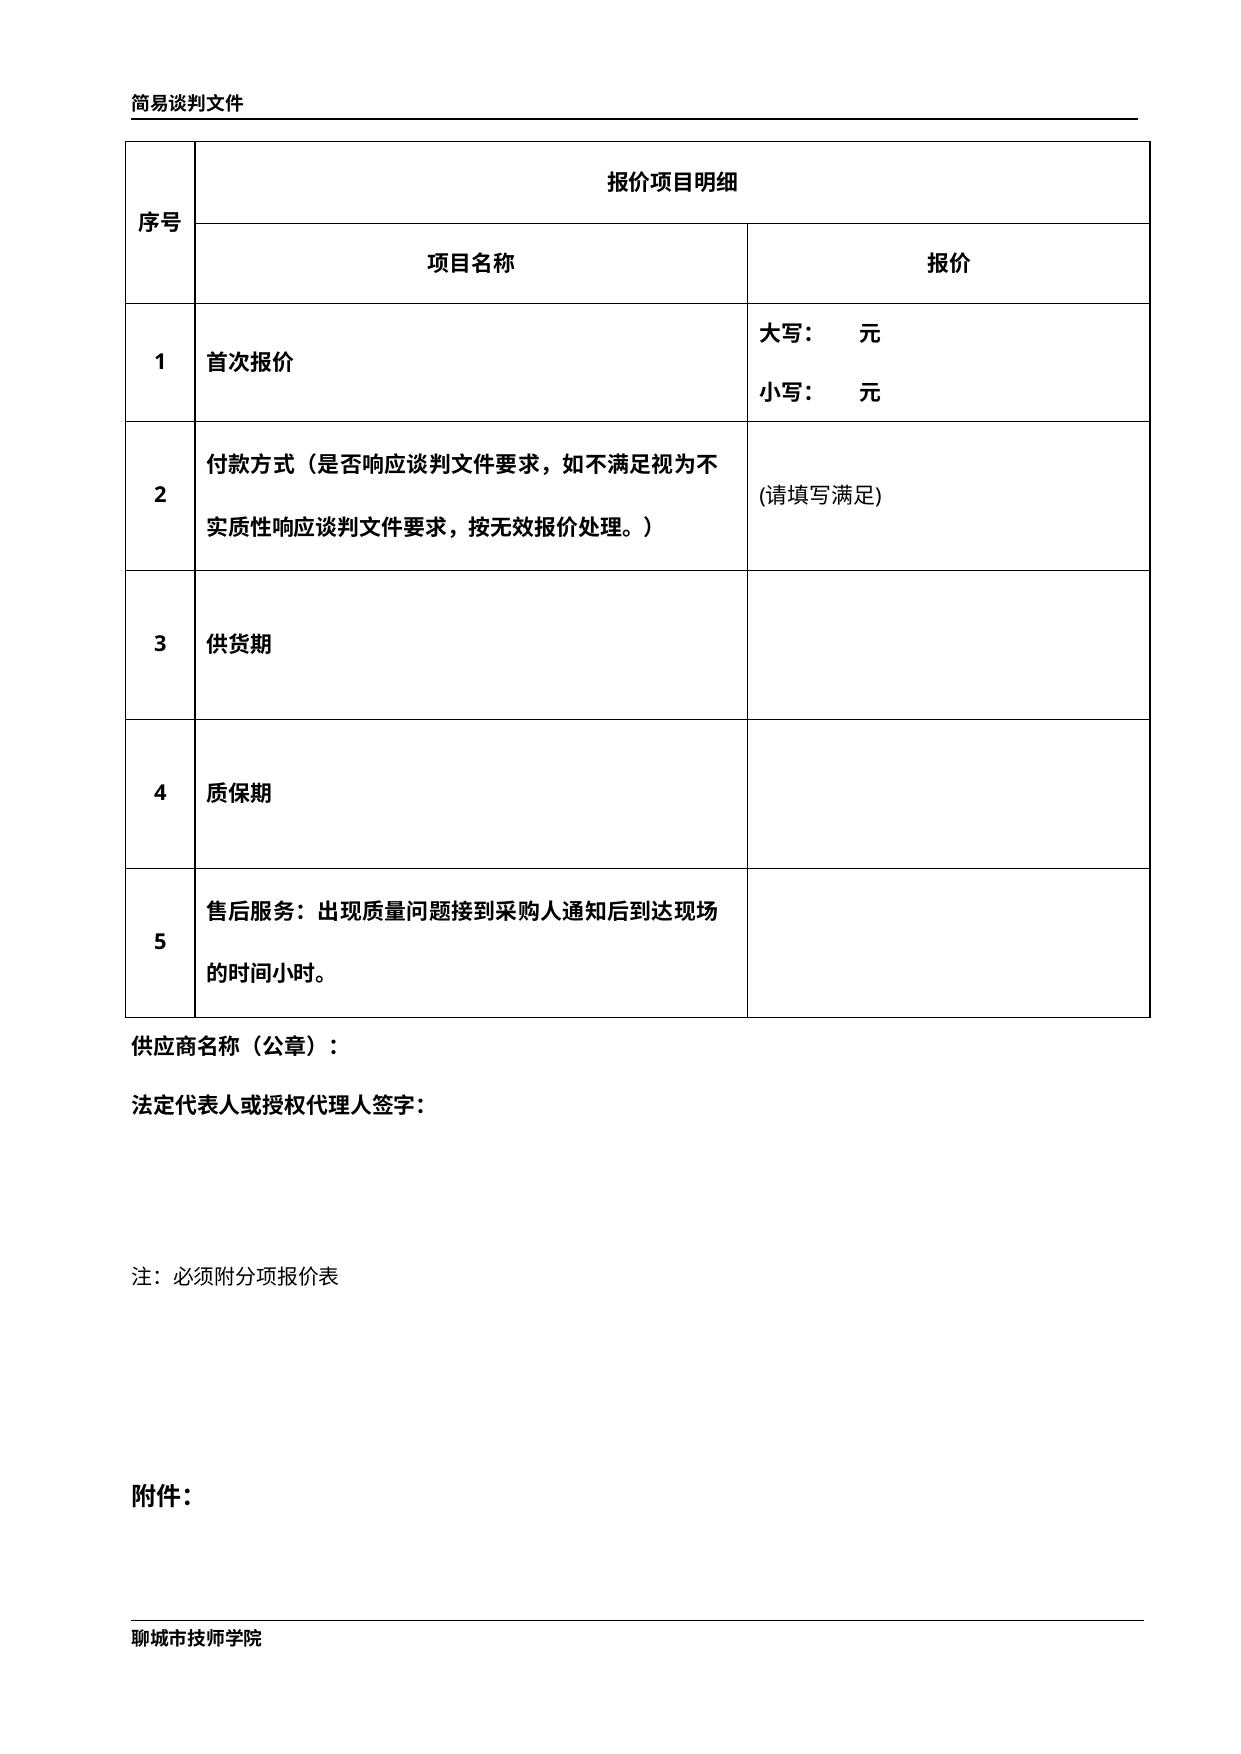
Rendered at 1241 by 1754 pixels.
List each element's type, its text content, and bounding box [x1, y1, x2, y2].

table_cell 3 [126, 571, 194, 719]
table_cell [748, 869, 1149, 1017]
table_cell [748, 720, 1149, 868]
table_cell 首次报价 [196, 304, 747, 421]
table_cell 2 [126, 422, 194, 570]
table_cell 供货期 [196, 571, 747, 719]
table_cell 报价 [748, 224, 1149, 303]
table_cell 大写： 元 小写： 元 [748, 304, 1149, 421]
table_cell 付款方式（是否响应谈判文件要求，如不满足视为不实质性响应谈判文件要求，按无效报价处理。） [196, 422, 747, 570]
table_cell 4 [126, 720, 194, 868]
table_cell 1 [126, 304, 194, 421]
table_cell 5 [126, 869, 194, 1017]
text 附件： [131, 1468, 1144, 1522]
table_cell 质保期 [196, 720, 747, 868]
text 法定代表人或授权代理人签字： [131, 1076, 1144, 1131]
table_header 报价项目明细 [196, 142, 1149, 222]
text 供应商名称（公章）： [131, 1018, 1144, 1072]
text 注：必须附分项报价表 [131, 1248, 1144, 1302]
table_cell 项目名称 [196, 224, 747, 303]
table_cell 售后服务：出现质量问题接到采购人通知后到达现场的时间小时。 [196, 869, 747, 1017]
table_header 序号 [126, 142, 194, 303]
table_cell (请填写满足) [748, 422, 1149, 570]
table_cell [748, 571, 1149, 719]
